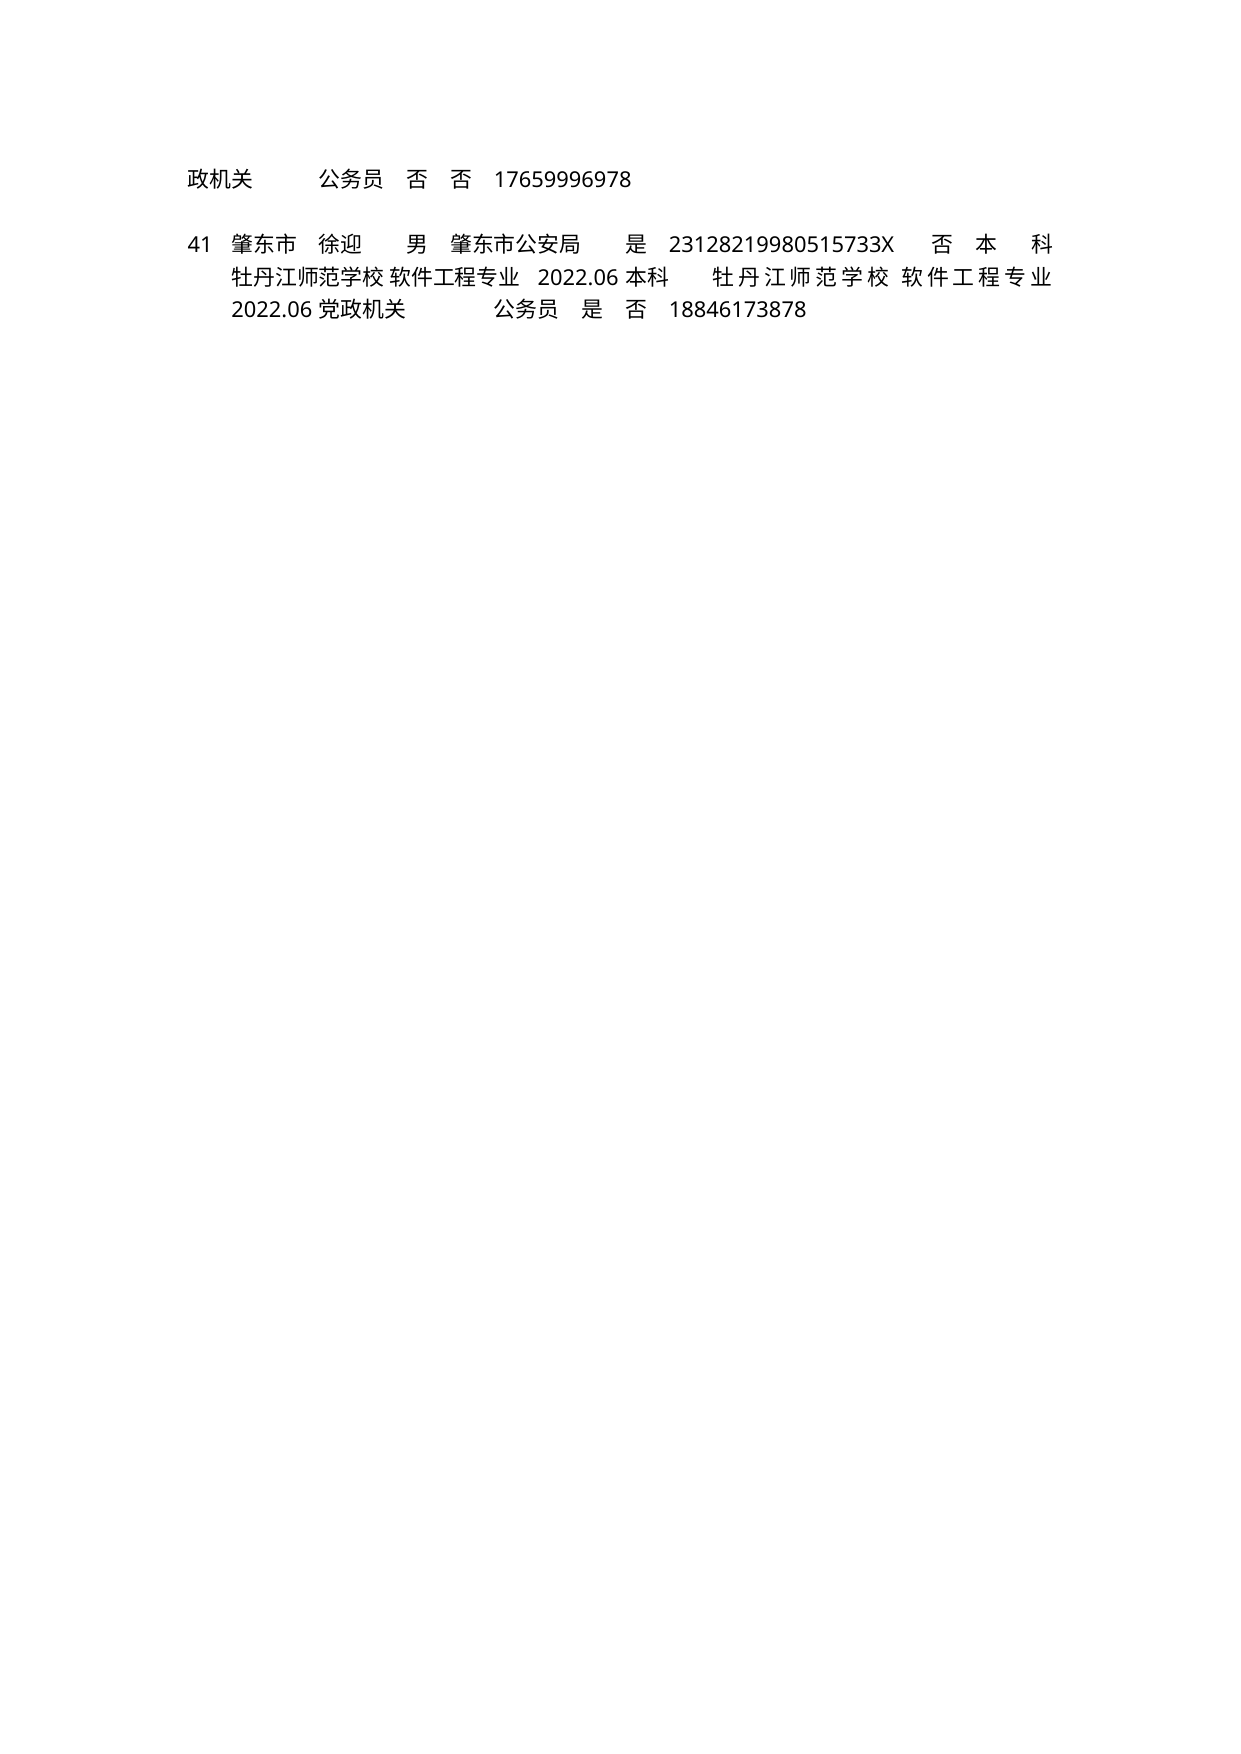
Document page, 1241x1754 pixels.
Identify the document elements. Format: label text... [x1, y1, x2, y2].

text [187, 162, 1053, 194]
text 41 肇东市 徐迎 男 肇东市公安局 是 23128219980515733X 否 本科 牡丹江师范学校 软件工程专业 2022.06 本科 牡丹江师范学校 软件工程专业 2022.06 党政机关 公务员 是 否 18846173878 [187, 227, 1053, 324]
